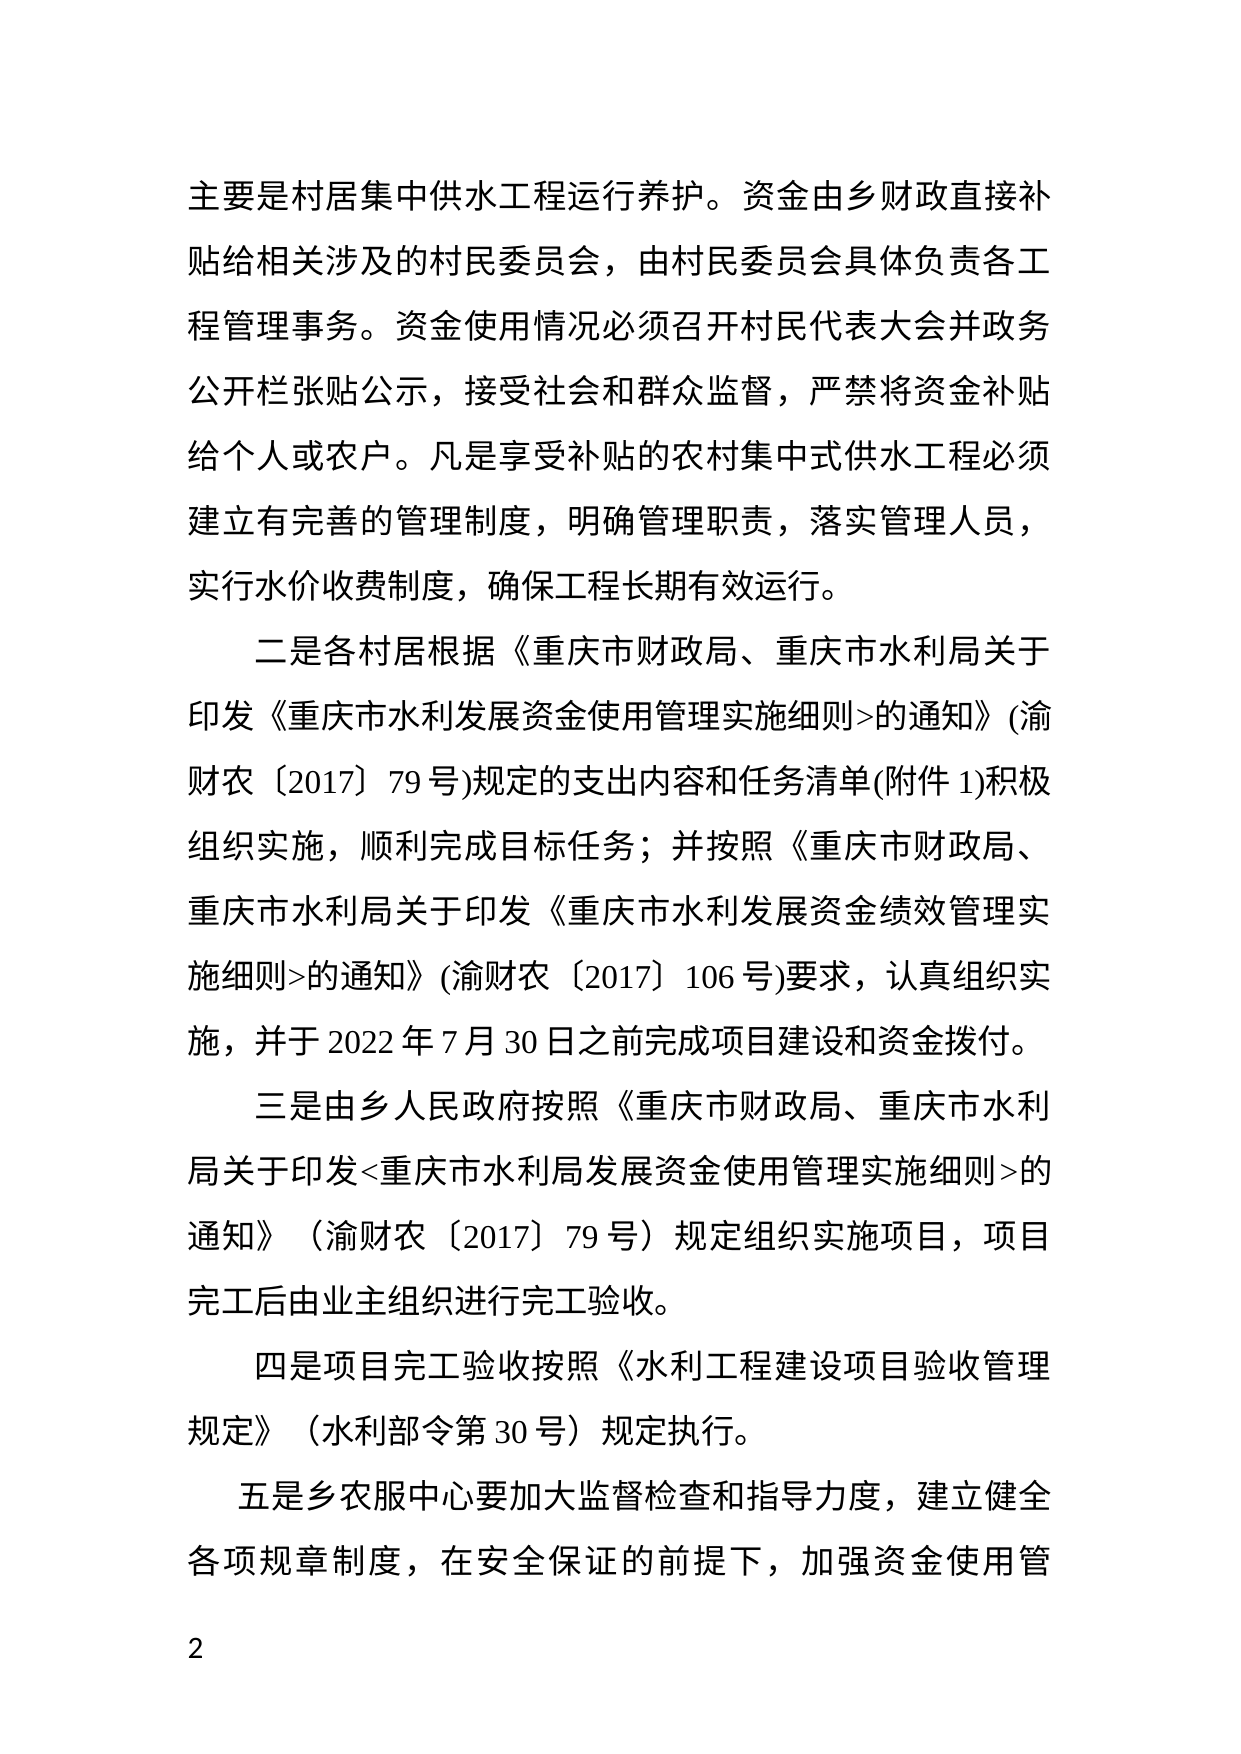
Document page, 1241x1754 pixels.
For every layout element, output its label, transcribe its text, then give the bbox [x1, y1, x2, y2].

text 三是由乡人民政府按照《重庆市财政局、重庆市水利局关于印发<重庆市水利局发展资金使用管理实施细则>的通知》（渝财农〔2017〕79号）规定组织实施项目，项目完工后由业主组织进行完工验收。 [187, 1072, 1053, 1332]
text 二是各村居根据《重庆市财政局、重庆市水利局关于印发《重庆市水利发展资金使用管理实施细则>的通知》(渝财农〔2017〕79号)规定的支出内容和任务清单(附件1)积极组织实施，顺利完成目标任务；并按照《重庆市财政局、重庆市水利局关于印发《重庆市水利发展资金绩效管理实施细则>的通知》(渝财农〔2017〕106号)要求，认真组织实施，并于2022年7月30日之前完成项目建设和资金拨付。 [187, 617, 1053, 1072]
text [187, 1462, 1053, 1592]
text 四是项目完工验收按照《水利工程建设项目验收管理规定》（水利部令第30号）规定执行。 [187, 1332, 1053, 1462]
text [187, 162, 1053, 617]
